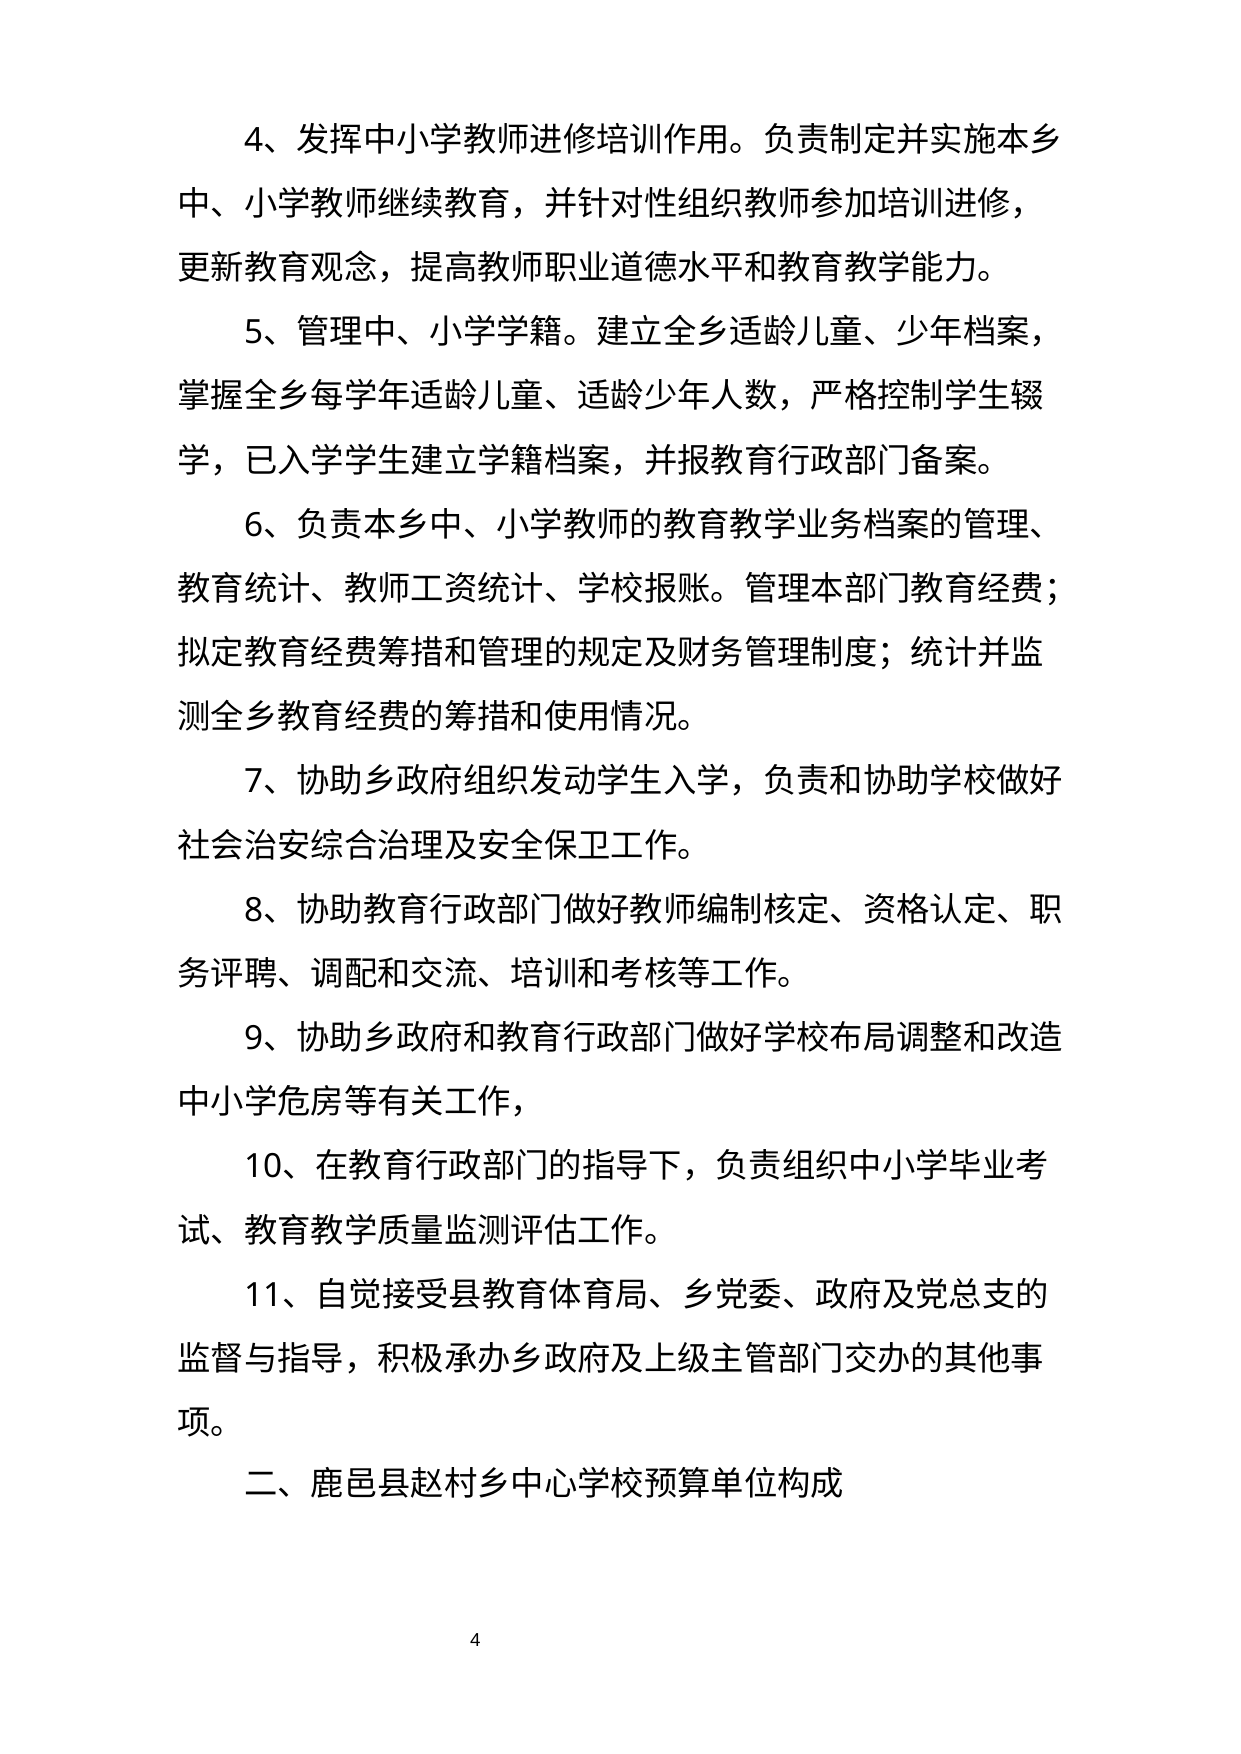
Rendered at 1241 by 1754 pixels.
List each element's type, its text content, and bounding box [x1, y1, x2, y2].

list 协助乡政府组织发动学生入学，负责和协助学校做好社会治安综合治理及安全保卫工作。 [177, 742, 1063, 870]
list 发挥中小学教师进修培训作用。负责制定并实施本乡中、小学教师继续教育，并针对性组织教师参加培训进修，更新教育观念，提高教师职业道德水平和教育教学能力。 [177, 100, 1063, 292]
list 在教育行政部门的指导下，负责组织中小学毕业考试、教育教学质量监测评估工作。 [177, 1127, 1063, 1255]
list 协助乡政府和教育行政部门做好学校布局调整和改造中小学危房等有关工作， [177, 998, 1063, 1127]
list 管理中、小学学籍。建立全乡适龄儿童、少年档案，掌握全乡每学年适龄儿童、适龄少年人数，严格控制学生辍学，已入学学生建立学籍档案，并报教育行政部门备案。 [177, 292, 1063, 485]
list 负责本乡中、小学教师的教育教学业务档案的管理、教育统计、教师工资统计、学校报账。管理本部门教育经费；拟定教育经费筹措和管理的规定及财务管理制度；统计并监测全乡教育经费的筹措和使用情况。 [177, 485, 1063, 742]
text 二、鹿邑县赵村乡中心学校预算单位构成 [177, 1447, 1063, 1507]
list 自觉接受县教育体育局、乡党委、政府及党总支的监督与指导，积极承办乡政府及上级主管部门交办的其他事项。 [177, 1255, 1063, 1447]
list 协助教育行政部门做好教师编制核定、资格认定、职务评聘、调配和交流、培训和考核等工作。 [177, 870, 1063, 998]
